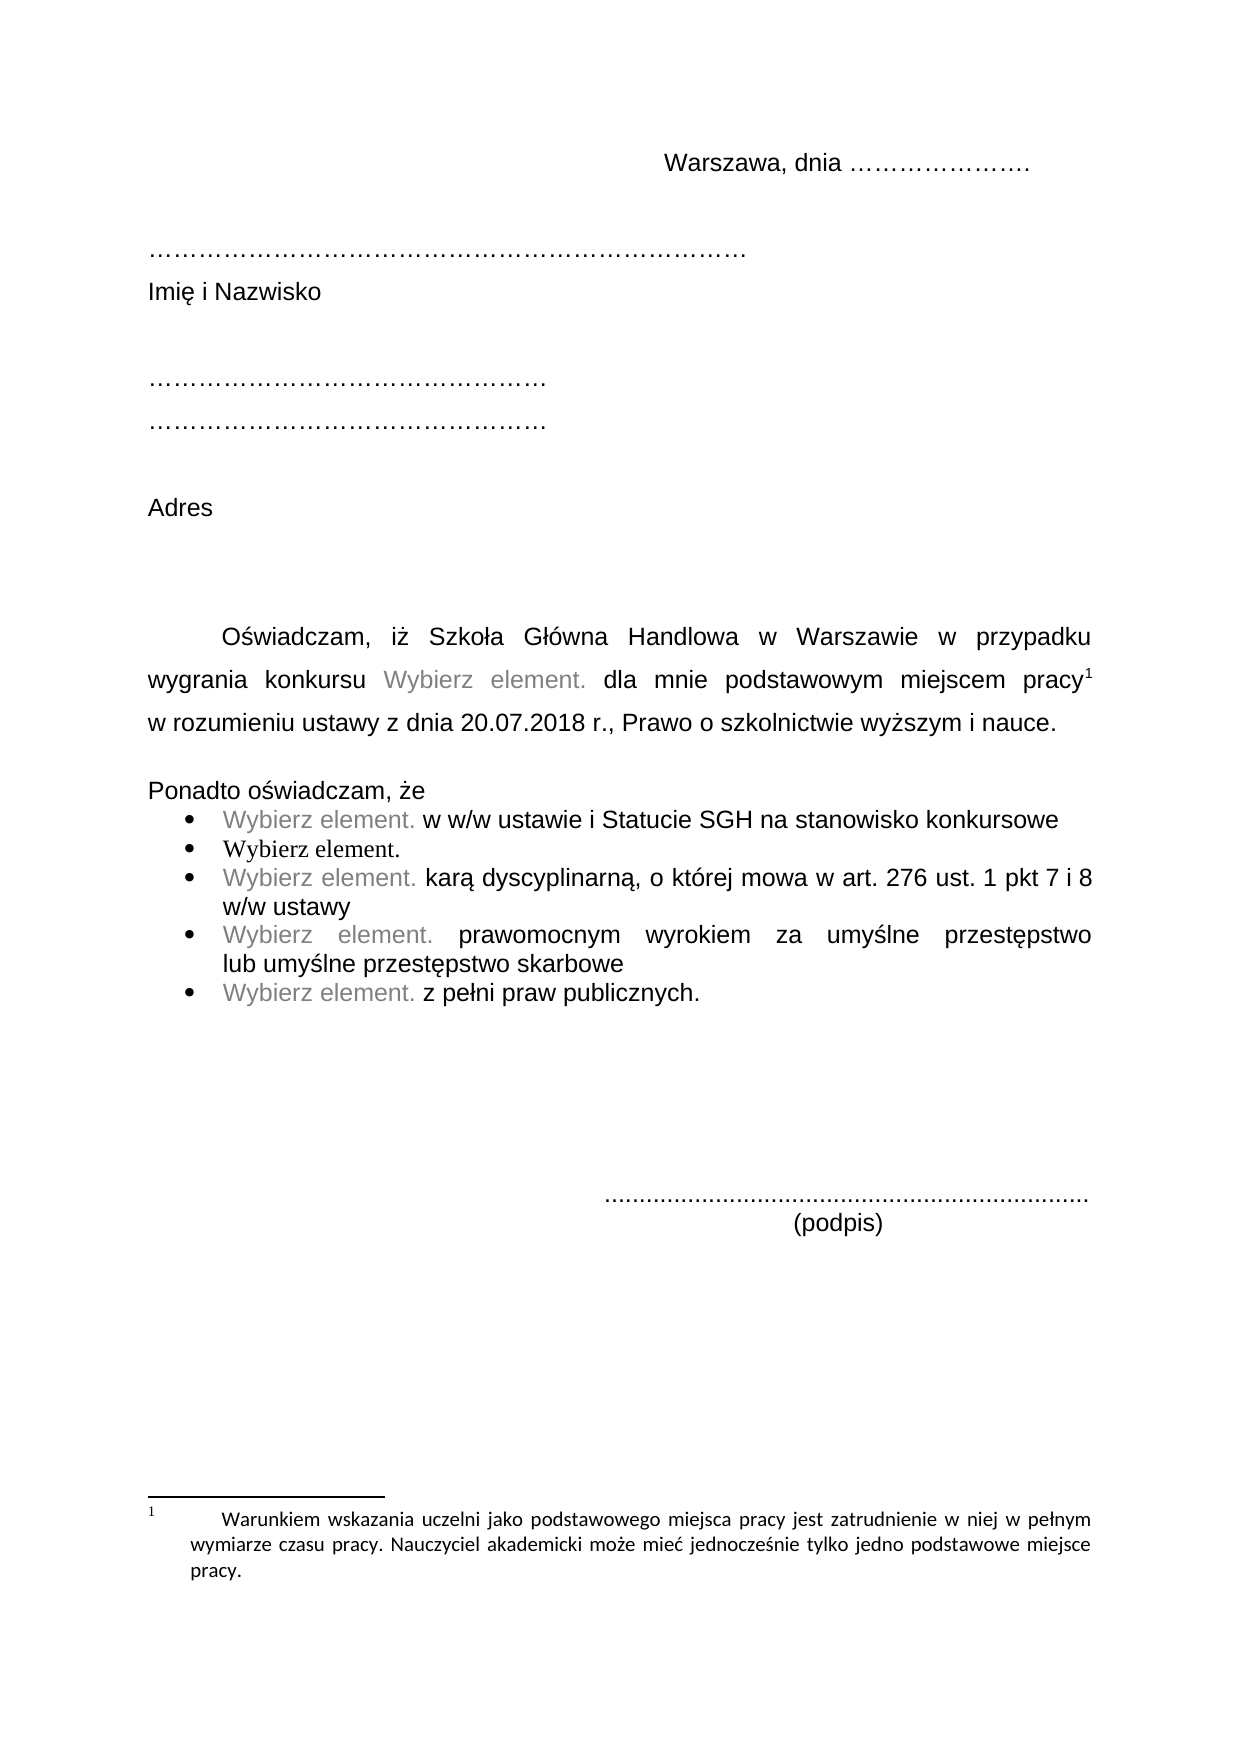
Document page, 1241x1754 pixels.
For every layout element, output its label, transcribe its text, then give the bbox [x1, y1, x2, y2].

text Adres [148, 493, 1093, 521]
list z pełni praw publicznych. [185, 978, 1093, 1007]
text ……………………………………………………………… [148, 234, 1093, 263]
text ...................................................................... [148, 1151, 1093, 1208]
text Imię i Nazwisko [148, 277, 1093, 306]
text Warszawa, dnia …………………. [590, 148, 1093, 176]
text Oświadczam, iż Szkoła Główna Handlowa w Warszawie w przypadku wygrania konkursu dla mnie podstawowym miejscem pracy w rozumieniu ustawy z dnia 20.07.2018 r., Prawo o szkolnictwie wyższym i nauce. [148, 622, 1093, 737]
list w w/w ustawie i Statucie SGH na stanowisko konkursowe [185, 805, 1093, 834]
text Ponadto oświadczam, że [148, 776, 1093, 805]
text (podpis) [148, 1208, 1093, 1237]
text ………………………………………… [148, 406, 1093, 435]
text ………………………………………… [148, 363, 1093, 392]
list prawomocnym wyrokiem za umyślne przestępstwo lub umyślne przestępstwo skarbowe [185, 920, 1093, 978]
list karą dyscyplinarną, o której mowa w art. 276 ust. 1 pkt 7 i 8 w/w ustawy [185, 863, 1093, 920]
